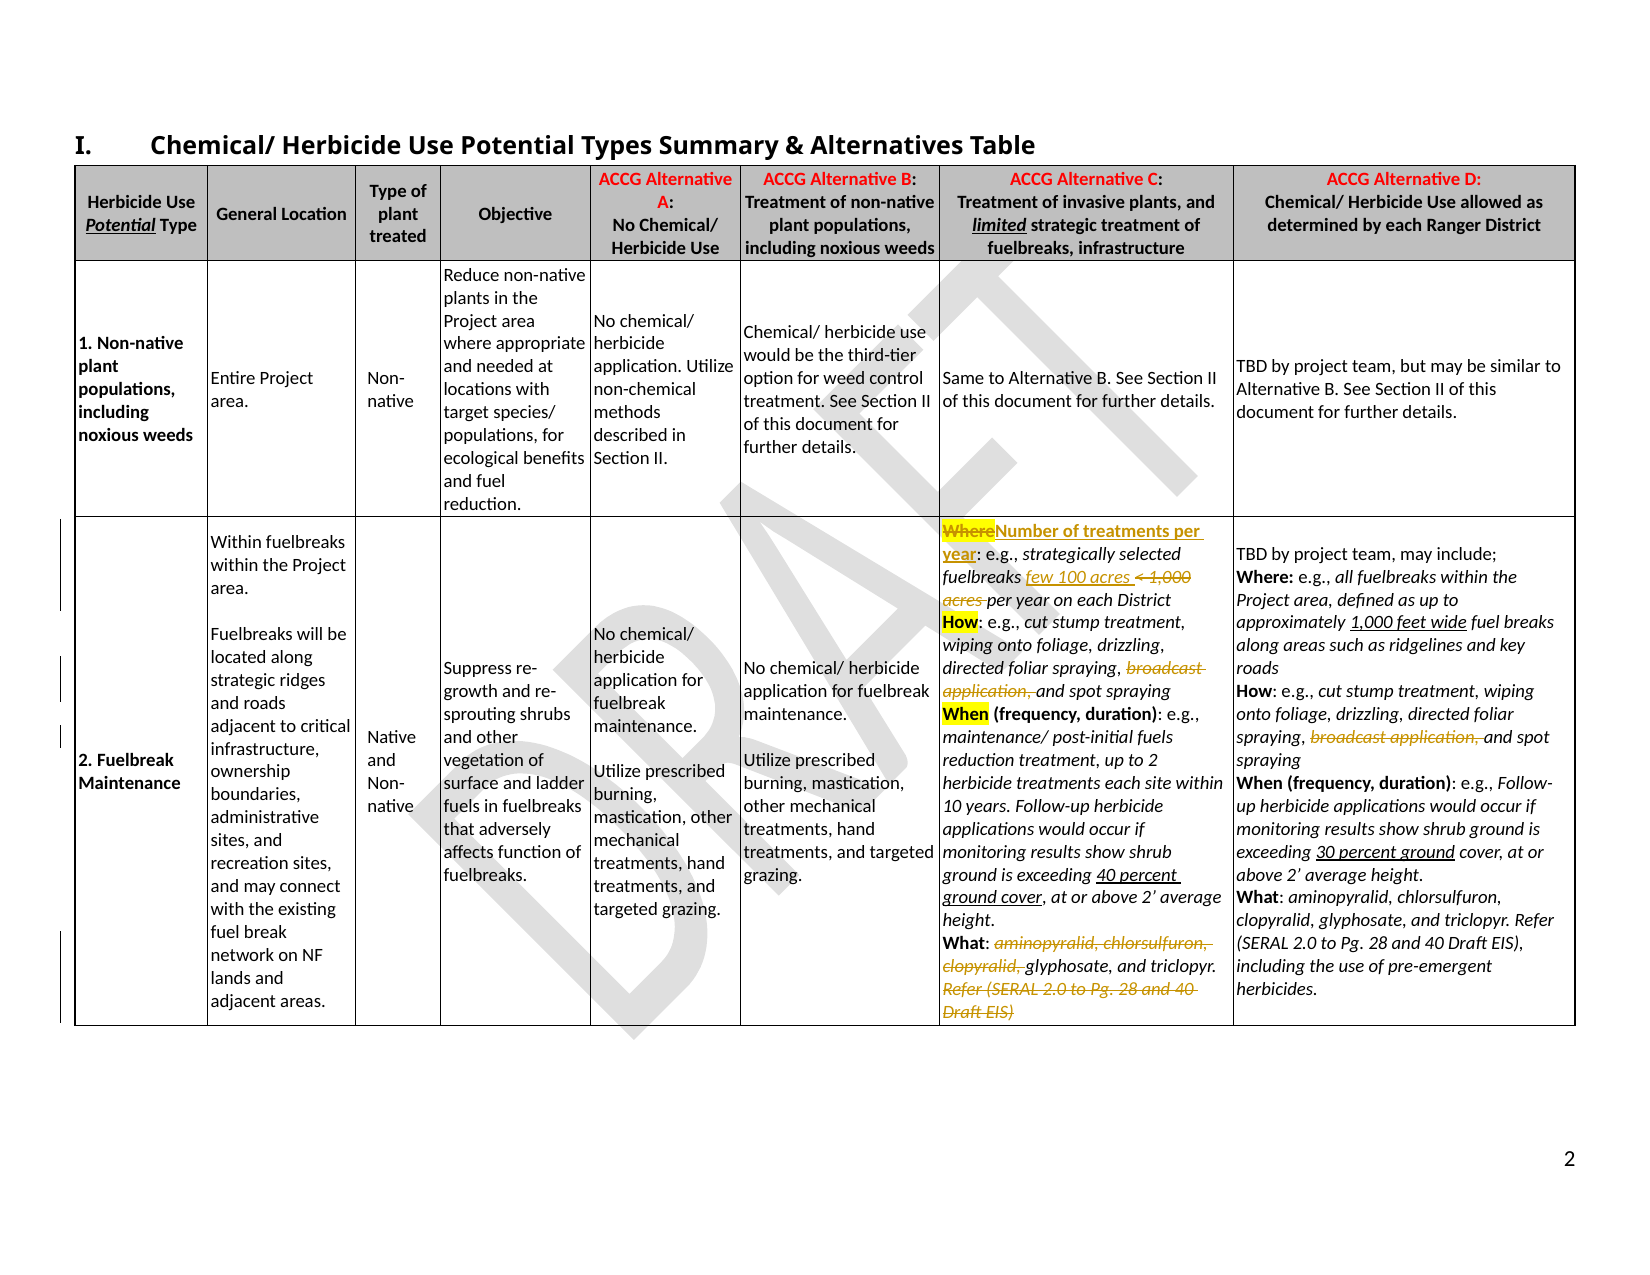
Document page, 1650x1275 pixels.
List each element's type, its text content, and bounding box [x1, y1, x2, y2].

table_header General Location [208, 166, 355, 260]
table_cell Same to Alternative B. See Section II of this document for further details. [940, 261, 1233, 516]
table_header Objective [441, 166, 590, 260]
subtitle Chemical/ Herbicide Use Potential Types Summary & Alternatives Table [75, 128, 1575, 162]
table_header Herbicide Use Potential Type [76, 166, 207, 260]
table_cell Within fuelbreaks within the Project area. Fuelbreaks will be located along strategic ridges and roads adjacent to critical infrastructure, ownership boundaries, administrative sites, and recreation sites, and may connect with the existing fuel break network on NF lands and adjacent areas. [208, 517, 355, 1024]
table_cell No chemical/ herbicide application for fuelbreak maintenance. Utilize prescribed burning, mastication, other mechanical treatments, hand treatments, and targeted grazing. [741, 517, 939, 1024]
table_cell 2. Fuelbreak Maintenance [76, 517, 207, 1024]
table_cell Reduce non-native plants in the Project area where appropriate and needed at locations with target species/ populations, for ecological benefits and fuel reduction. [441, 261, 590, 516]
table_cell Entire Project area. [208, 261, 355, 516]
table_header Type of plant treated [356, 166, 440, 260]
table_cell TBD by project team, may include; Where: e.g., all fuelbreaks within the Project area, defined as up to approximately 1,000 feet wide fuel breaks along areas such as ridgelines and key roads How: e.g., cut stump treatment, wiping onto foliage, drizzling, directed foliar spraying, and spot spraying When (frequency, duration): e.g., Follow-up herbicide applications would occur if monitoring results show shrub ground is exceeding 30 percent ground cover, at or above 2’ average height. What: aminopyralid, chlorsulfuron, clopyralid, glyphosate, and triclopyr. Refer (SERAL 2.0 to Pg. 28 and 40 Draft EIS), including the use of pre-emergent herbicides. [1234, 517, 1574, 1024]
table_cell 1. Non-native plant populations, including noxious weeds [76, 261, 207, 516]
table_cell No chemical/ herbicide application for fuelbreak maintenance. Utilize prescribed burning, mastication, other mechanical treatments, hand treatments, and targeted grazing. [591, 517, 740, 1024]
table_cell TBD by project team, but may be similar to Alternative B. See Section II of this document for further details. [1234, 261, 1574, 516]
table_cell Non-native [356, 261, 440, 516]
table_cell Suppress re-growth and re-sprouting shrubs and other vegetation of surface and ladder fuels in fuelbreaks that adversely affects function of fuelbreaks. [441, 517, 590, 1024]
table_cell No chemical/ herbicide application. Utilize non-chemical methods described in Section II. [591, 261, 740, 516]
table_cell Chemical/ herbicide use would be the third-tier option for weed control treatment. See Section II of this document for further details. [741, 261, 939, 516]
table_cell Native and Non-native [356, 517, 440, 1024]
table_header ACCG Alternative D: Chemical/ Herbicide Use allowed as determined by each Ranger District [1234, 166, 1574, 260]
table_header ACCG Alternative C: Treatment of invasive plants, and limited strategic treatment of fuelbreaks, infrastructure [940, 166, 1233, 260]
table_header ACCG Alternative A: No Chemical/ Herbicide Use [591, 166, 740, 260]
table_header ACCG Alternative B: Treatment of non-native plant populations, including noxious weeds [741, 166, 939, 260]
table_cell : e.g., strategically selected fuelbreaks per year on each District How: e.g., cut stump treatment, wiping onto foliage, drizzling, directed foliar spraying, and spot spraying When (frequency, duration): e.g., maintenance/ post-initial fuels reduction treatment, up to 2 herbicide treatments each site within 10 years. Follow-up herbicide applications would occur if monitoring results show shrub ground is exceeding 40 percent ground cover, at or above 2’ average height. What: glyphosate, and triclopyr. [940, 517, 1233, 1024]
